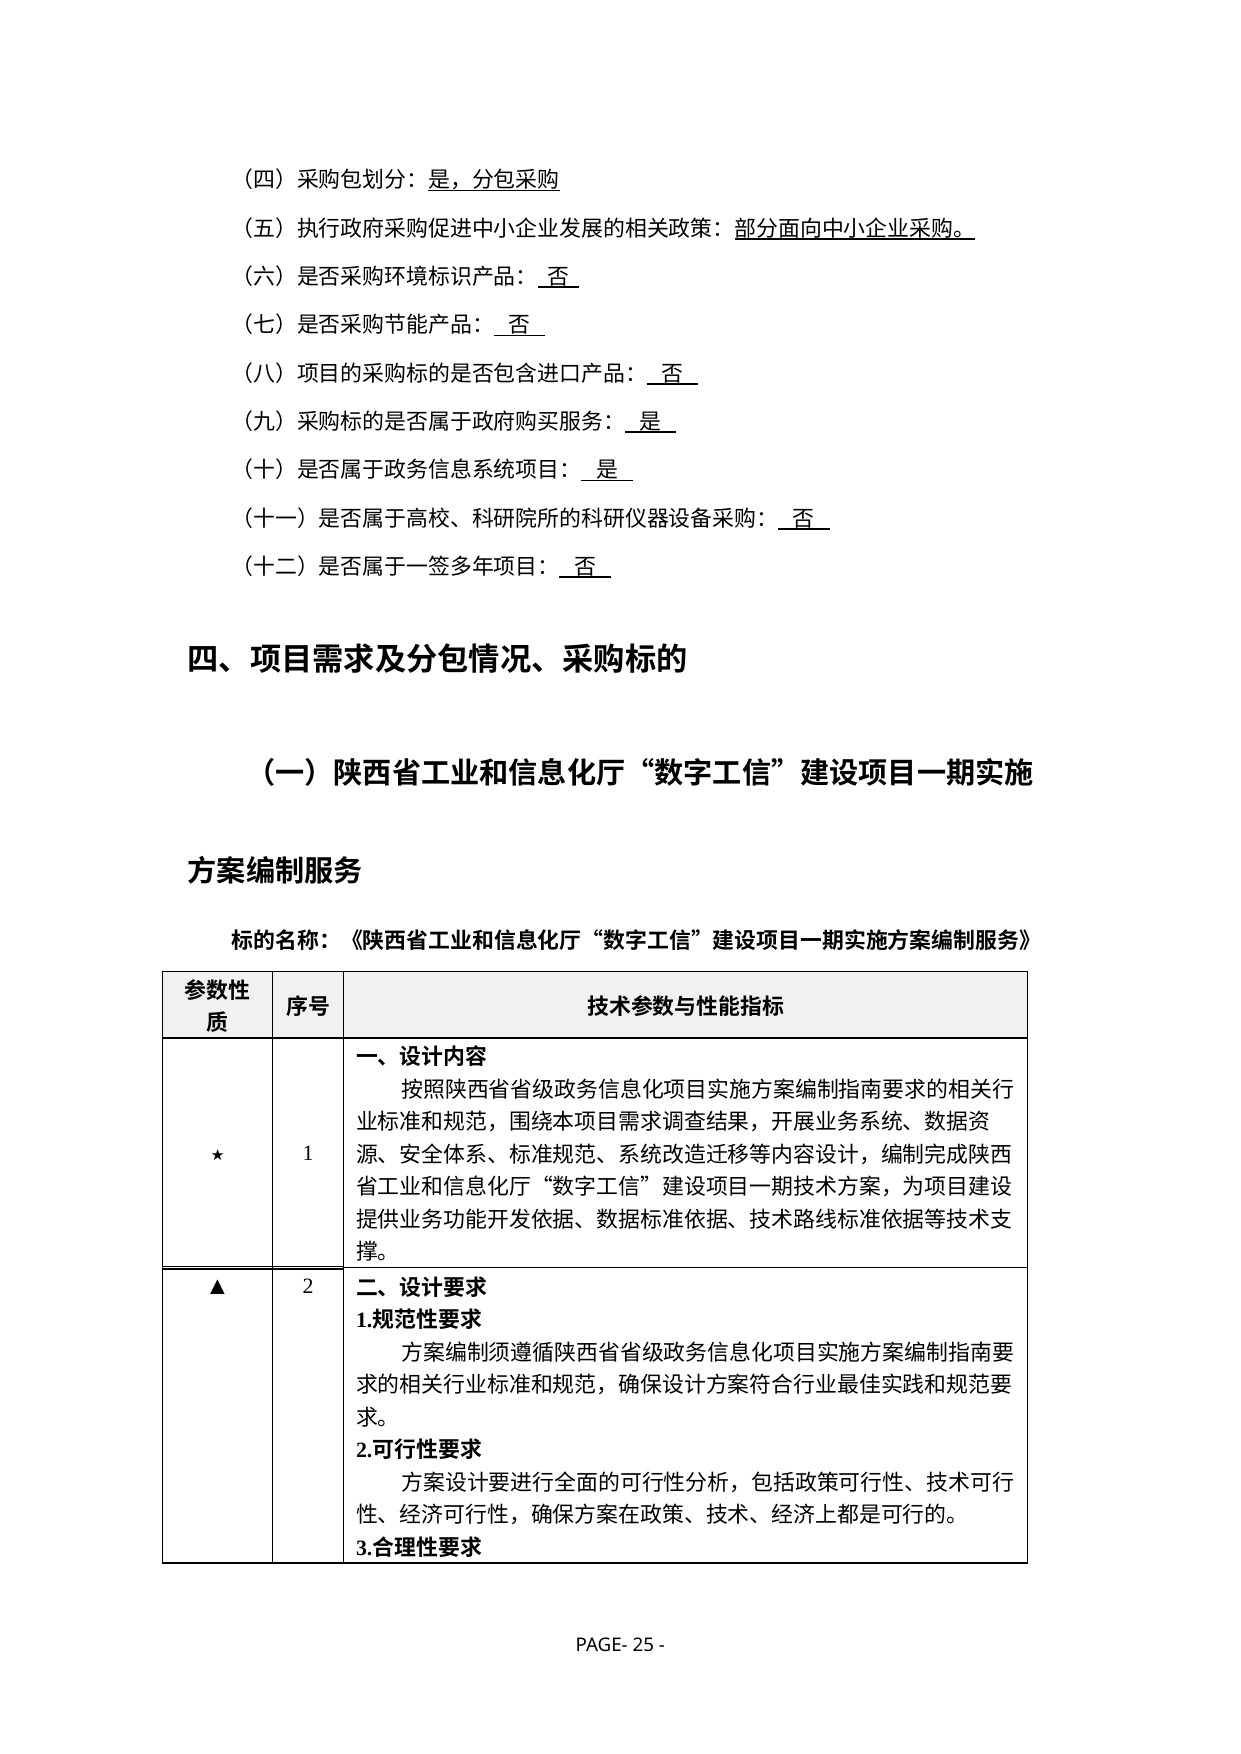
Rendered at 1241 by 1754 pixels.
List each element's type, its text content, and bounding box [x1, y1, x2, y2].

table_cell 2 [273, 1270, 343, 1562]
text （十一）是否属于高校、科研院所的科研仪器设备采购： 否 [187, 500, 1053, 533]
subtitle （一）陕西省工业和信息化厅“数字工信”建设项目一期实施方案编制服务 [187, 739, 1053, 901]
table_header 参数性质 [163, 972, 272, 1037]
subtitle 四、项目需求及分包情况、采购标的 [187, 624, 1053, 689]
text （七）是否采购节能产品： 否 [187, 307, 1053, 339]
text （九）采购标的是否属于政府购买服务： 是 [187, 404, 1053, 436]
text （十）是否属于政务信息系统项目： 是 [187, 452, 1053, 484]
table_cell 1 [273, 1039, 343, 1266]
text （四）采购包划分：是，分包采购 [187, 162, 1053, 194]
table_cell ★ [163, 1039, 272, 1266]
text 标的名称：《陕西省工业和信息化厅“数字工信”建设项目一期实施方案编制服务》 [187, 922, 1053, 955]
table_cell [344, 1268, 1027, 1562]
text （十二）是否属于一签多年项目： 否 [187, 549, 1053, 581]
table_cell 一、设计内容 按照陕西省省级政务信息化项目实施方案编制指南要求的相关行业标准和规范，围绕本项目需求调查结果，开展业务系统、数据资源、安全体系、标准规范、系统改造迁移等内容设计，编制完成陕西省工业和信息化厅“数字工信”建设项目一期技术方案，为项目建设提供业务功能开发依据、数据标准依据、技术路线标准依据等技术支撑。 [344, 1039, 1027, 1266]
table_cell ▲ [163, 1270, 272, 1562]
table_header 序号 [273, 972, 343, 1037]
text （五）执行政府采购促进中小企业发展的相关政策：部分面向中小企业采购。 [187, 210, 1053, 243]
table_header 技术参数与性能指标 [344, 972, 1027, 1037]
text （六）是否采购环境标识产品： 否 [187, 259, 1053, 291]
text （八）项目的采购标的是否包含进口产品： 否 [187, 355, 1053, 388]
